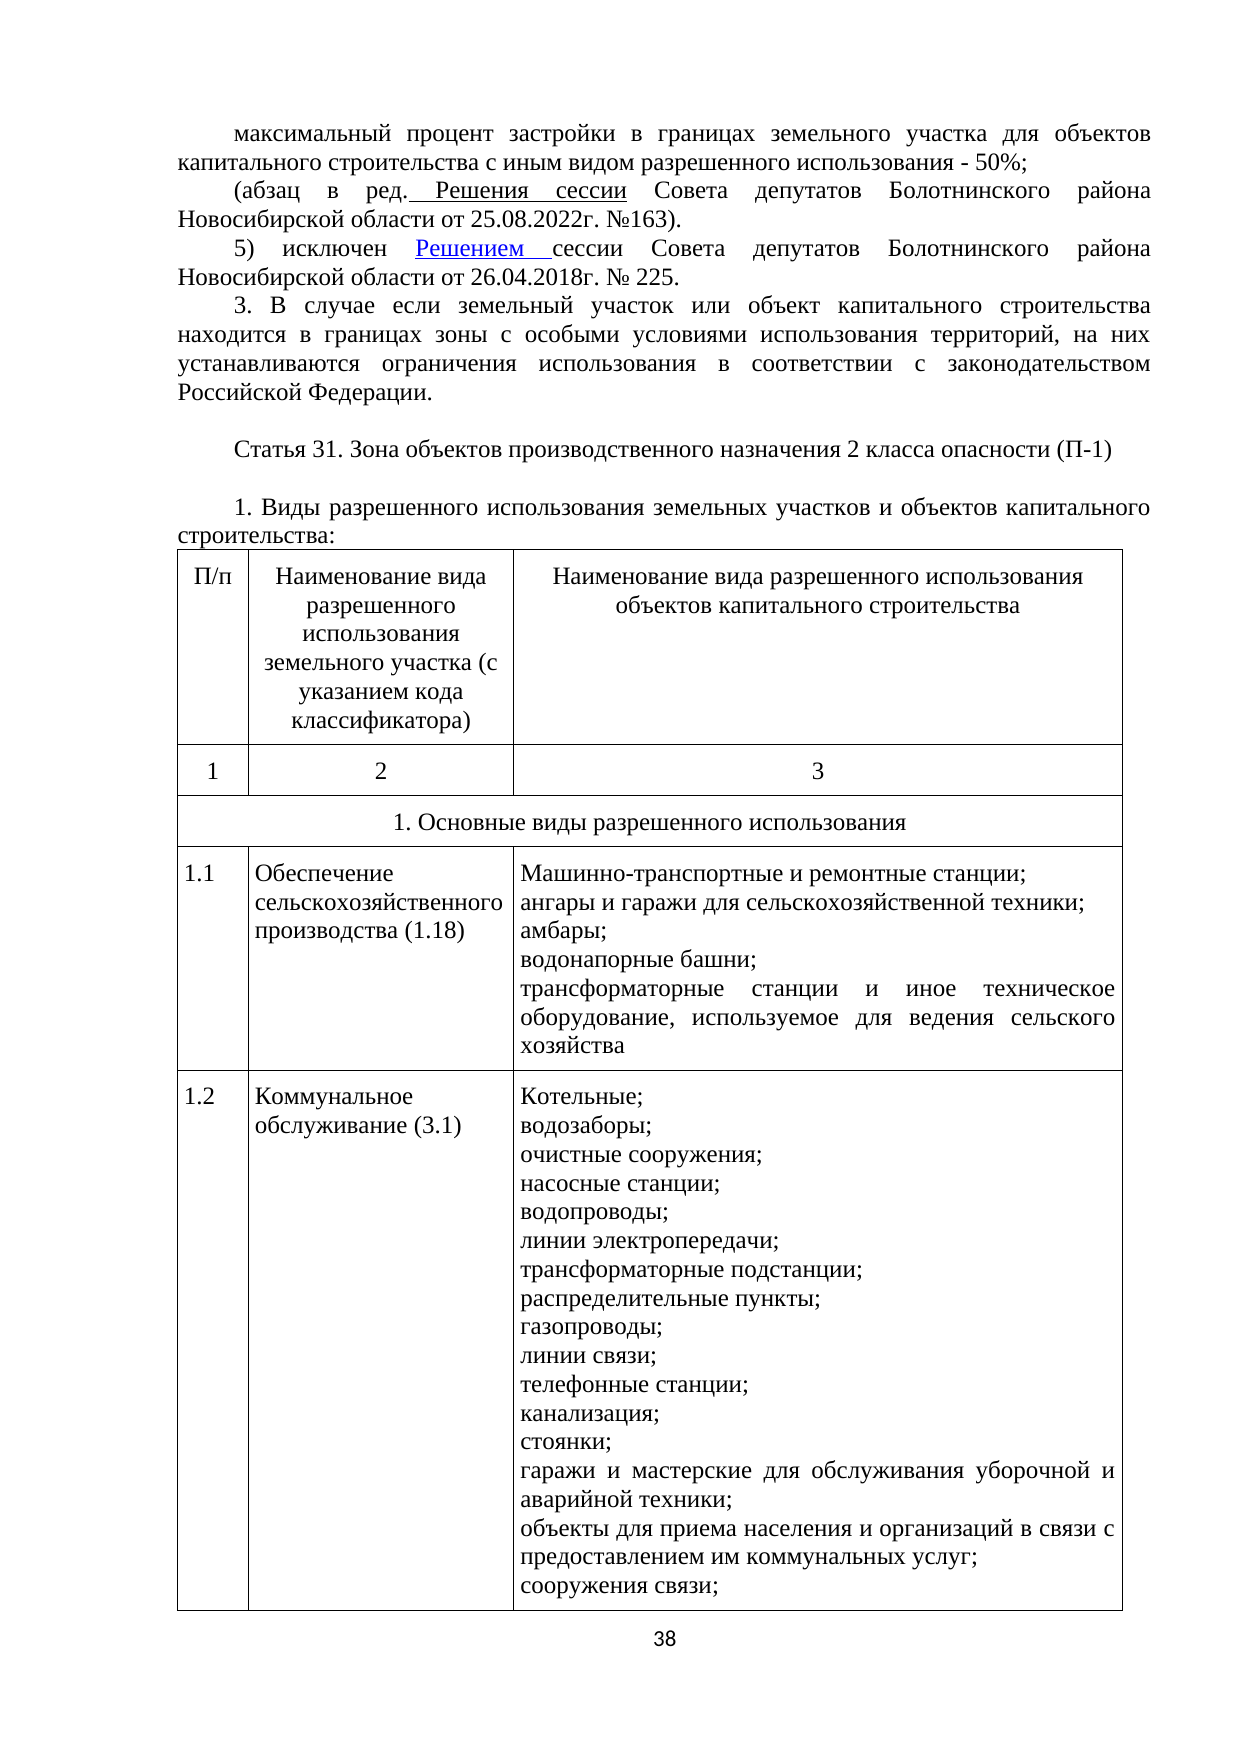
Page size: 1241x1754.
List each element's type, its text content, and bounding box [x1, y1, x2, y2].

text Статья 31. Зона объектов производственного назначения 2 класса опасности (П-1) [177, 434, 1152, 463]
table_cell 1 [178, 745, 248, 795]
table_cell 3 [514, 745, 1122, 795]
table_header П/п [178, 550, 248, 744]
text 3. В случае если земельный участок или объект капитального строительства находится в границах зоны с особыми условиями использования территорий, на них устанавливаются ограничения использования в соответствии с законодательством Российской Федерации. [177, 291, 1152, 406]
table_cell Обеспечение сельскохозяйственного производства (1.18) [249, 847, 513, 1070]
table_cell 1.2 [178, 1071, 248, 1609]
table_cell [514, 1071, 1122, 1609]
text максимальный процент застройки в границах земельного участка для объектов капитального строительства с иным видом разрешенного использования - 50%; [177, 118, 1152, 176]
table_cell 1.1 [178, 847, 248, 1070]
text 1. Виды разрешенного использования земельных участков и объектов капитального строительства: [177, 492, 1152, 549]
text 5) исключен Решением сессии Совета депутатов Болотнинского района Новосибирской области от 26.04.2018г. № 225. [177, 233, 1152, 291]
table_cell 1. Основные виды разрешенного использования [178, 796, 1122, 846]
table_cell 2 [249, 745, 513, 795]
table_header Наименование вида разрешенного использования земельного участка (с указанием кода классификатора) [249, 550, 513, 744]
table_cell Машинно-транспортные и ремонтные станции; ангары и гаражи для сельскохозяйственной техники; амбары; водонапорные башни; трансформаторные станции и иное техническое оборудование, используемое для ведения сельского хозяйства [514, 847, 1122, 1070]
text (абзац в ред. Решения сессии Совета депутатов Болотнинского района Новосибирской области от 25.08.2022г. №163). [177, 176, 1152, 233]
table_header Наименование вида разрешенного использования объектов капитального строительства [514, 550, 1122, 744]
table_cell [249, 1071, 513, 1609]
